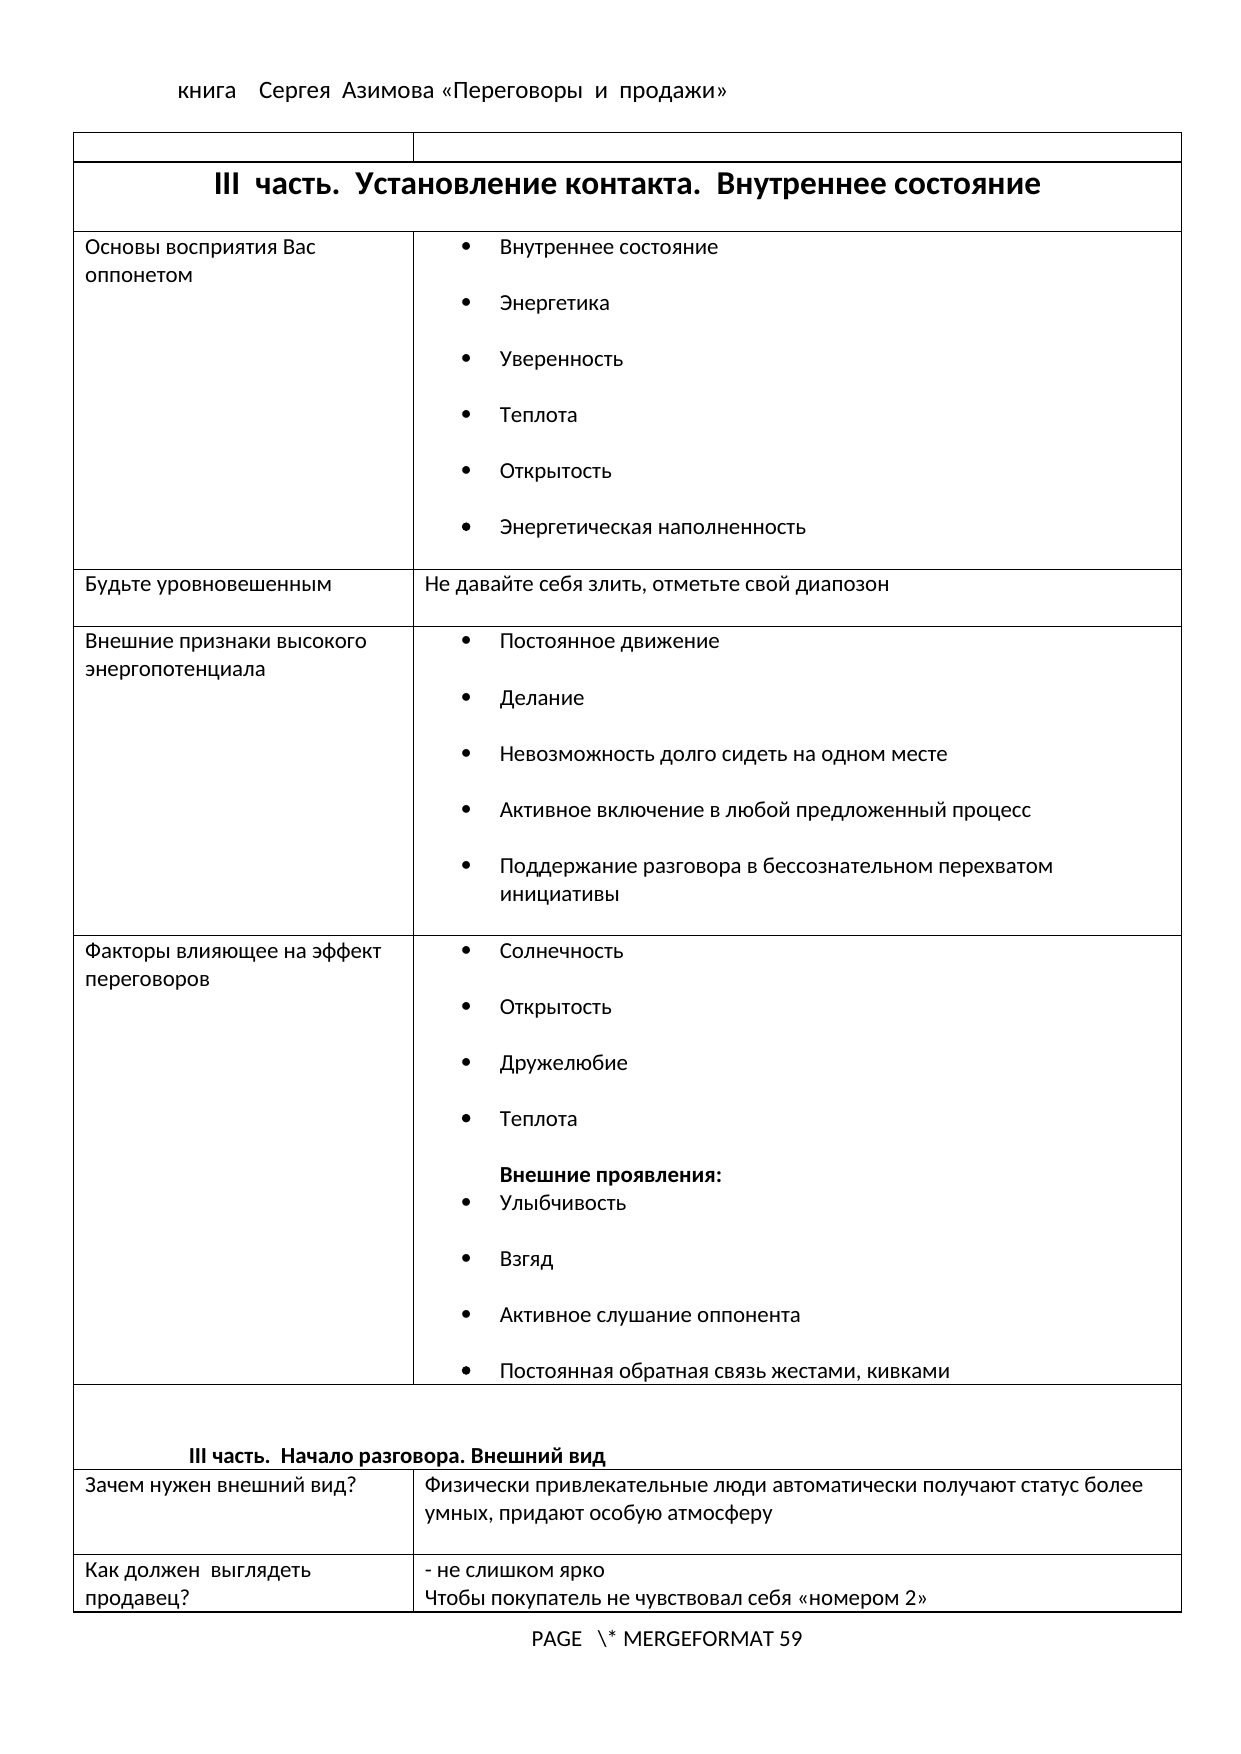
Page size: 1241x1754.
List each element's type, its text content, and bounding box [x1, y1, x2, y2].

table_cell III часть. Начало разговора. Внешний вид [74, 1385, 1181, 1469]
table_cell Основы восприятия Вас оппонетом [74, 232, 413, 568]
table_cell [74, 133, 413, 161]
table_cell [414, 1555, 1181, 1611]
table_cell Зачем нужен внешний вид? [74, 1470, 413, 1554]
table_cell Солнечность Открытость Дружелюбие Теплота Внешние проявления: Улыбчивость Взгяд Активное слушание оппонента Постоянная обратная связь жестами, кивками [414, 936, 1181, 1384]
table_cell Физически привлекательные люди автоматически получают статус более умных, придают особую атмосферу [414, 1470, 1181, 1554]
table_cell Будьте уровновешенным [74, 570, 413, 626]
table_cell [74, 1555, 413, 1611]
table_cell Постоянное движение Делание Невозможность долго сидеть на одном месте Активное включение в любой предложенный процесс Поддержание разговора в бессознательном перехватом инициативы [414, 627, 1181, 935]
table_cell III часть. Установление контакта. Внутреннее состояние [74, 163, 1181, 231]
table_cell Внутреннее состояние Энергетика Уверенность Теплота Открытость Энергетическая наполненность [414, 232, 1181, 568]
table_cell Внешние признаки высокого энергопотенциала [74, 627, 413, 935]
table_cell Не давайте себя злить, отметьте свой диапозон [414, 570, 1181, 626]
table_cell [414, 133, 1181, 161]
table_cell Факторы влияющее на эффект переговоров [74, 936, 413, 1384]
